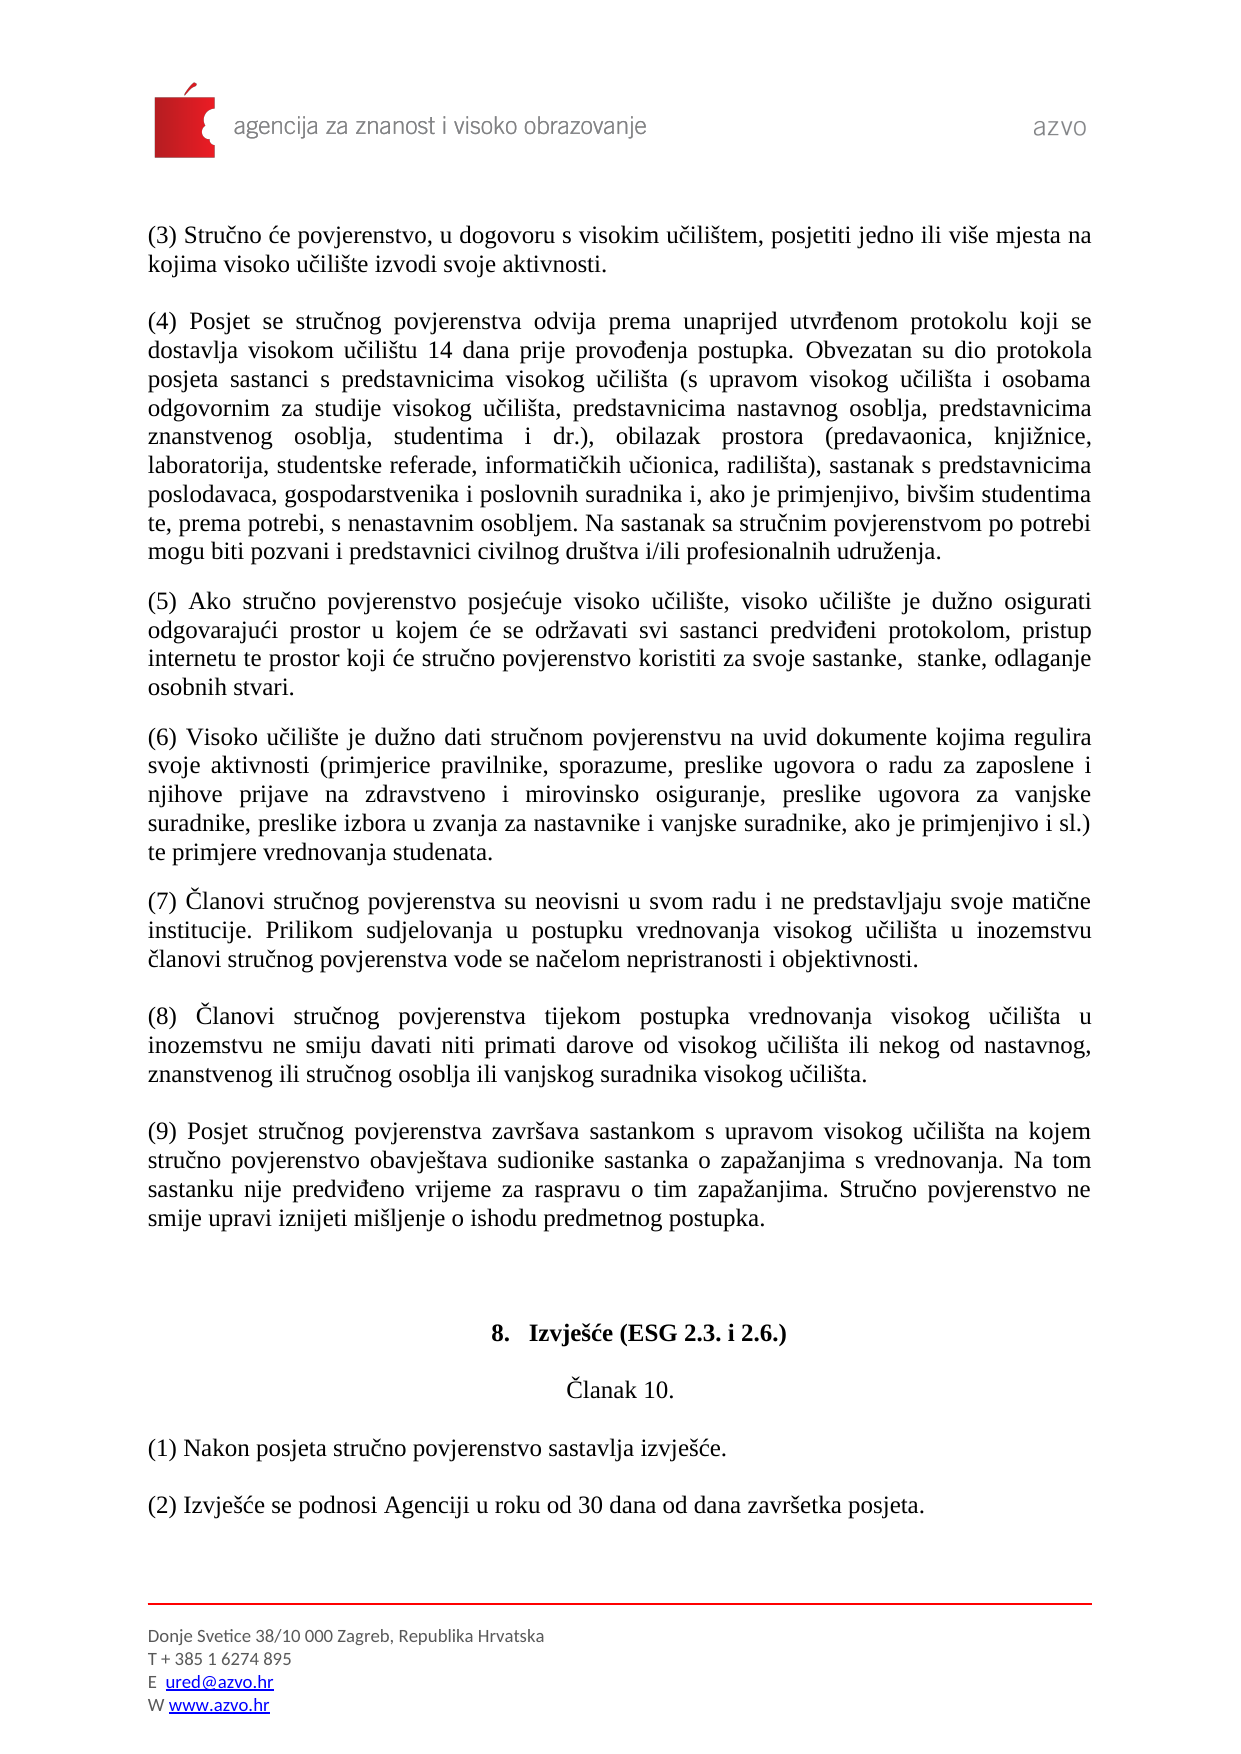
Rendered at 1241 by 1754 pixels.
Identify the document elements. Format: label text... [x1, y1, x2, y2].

text (5) Ako stručno povjerenstvo posjećuje visoko učilište, visoko učilište je dužno osigurati odgovarajući prostor u kojem će se održavati svi sastanci predviđeni protokolom, pristup internetu te prostor koji će stručno povjerenstvo koristiti za svoje sastanke, stanke, odlaganje osobnih stvari. [148, 586, 1092, 701]
text (4) Posjet se stručnog povjerenstva odvija prema unaprijed utvrđenom protokolu koji se dostavlja visokom učilištu 14 dana prije provođenja postupka. Obvezatan su dio protokola posjeta sastanci s predstavnicima visokog učilišta (s upravom visokog učilišta i osobama odgovornim za studije visokog učilišta, predstavnicima nastavnog osoblja, predstavnicima znanstvenog osoblja, studentima i dr.), obilazak prostora (predavaonica, knjižnice, laboratorija, studentske referade, informatičkih učionica, radilišta), sastanak s predstavnicima poslodavaca, gospodarstvenika i poslovnih suradnika i, ako je primjenjivo, bivšim studentima te, prema potrebi, s nenastavnim osobljem. Na sastanak sa stručnim povjerenstvom po potrebi mogu biti pozvani i predstavnici civilnog društva i/ili profesionalnih udruženja. [148, 306, 1092, 565]
text (1) Nakon posjeta stručno povjerenstvo sastavlja izvješće. [148, 1433, 1092, 1461]
text (9) Posjet stručnog povjerenstva završava sastankom s upravom visokog učilišta na kojem stručno povjerenstvo obavještava sudionike sastanka o zapažanjima s vrednovanja. Na tom sastanku nije predviđeno vrijeme za raspravu o tim zapažanjima. Stručno povjerenstvo ne smije upravi iznijeti mišljenje o ishodu predmetnog postupka. [148, 1116, 1092, 1231]
text (3) Stručno će povjerenstvo, u dogovoru s visokim učilištem, posjetiti jedno ili više mjesta na kojima visoko učilište izvodi svoje aktivnosti. [148, 220, 1092, 278]
text (6) Visoko učilište je dužno dati stručnom povjerenstvu na uvid dokumente kojima regulira svoje aktivnosti (primjerice pravilnike, sporazume, preslike ugovora o radu za zaposlene i njihove prijave na zdravstveno i mirovinsko osiguranje, preslike ugovora za vanjske suradnike, preslike izbora u zvanja za nastavnike i vanjske suradnike, ako je primjenjivo i sl.) te primjere vrednovanja studenata. [148, 722, 1092, 866]
picture [145, 53, 725, 190]
text (2) Izvješće se podnosi Agenciji u roku od 30 dana od dana završetka posjeta. [148, 1490, 1092, 1519]
picture [1024, 113, 1097, 144]
text (8) Članovi stručnog povjerenstva tijekom postupka vrednovanja visokog učilišta u inozemstvu ne smiju davati niti primati darove od visokog učilišta ili nekog od nastavnog, znanstvenog ili stručnog osoblja ili vanjskog suradnika visokog učilišta. [148, 1001, 1092, 1088]
text Članak 10. [148, 1375, 1092, 1404]
list Izvješće (ESG 2.3. i 2.6.) [185, 1318, 1092, 1346]
text (7) Članovi stručnog povjerenstva su neovisni u svom radu i ne predstavljaju svoje matične institucije. Prilikom sudjelovanja u postupku vrednovanja visokog učilišta u inozemstvu članovi stručnog povjerenstva vode se načelom nepristranosti i objektivnosti. [148, 886, 1092, 973]
